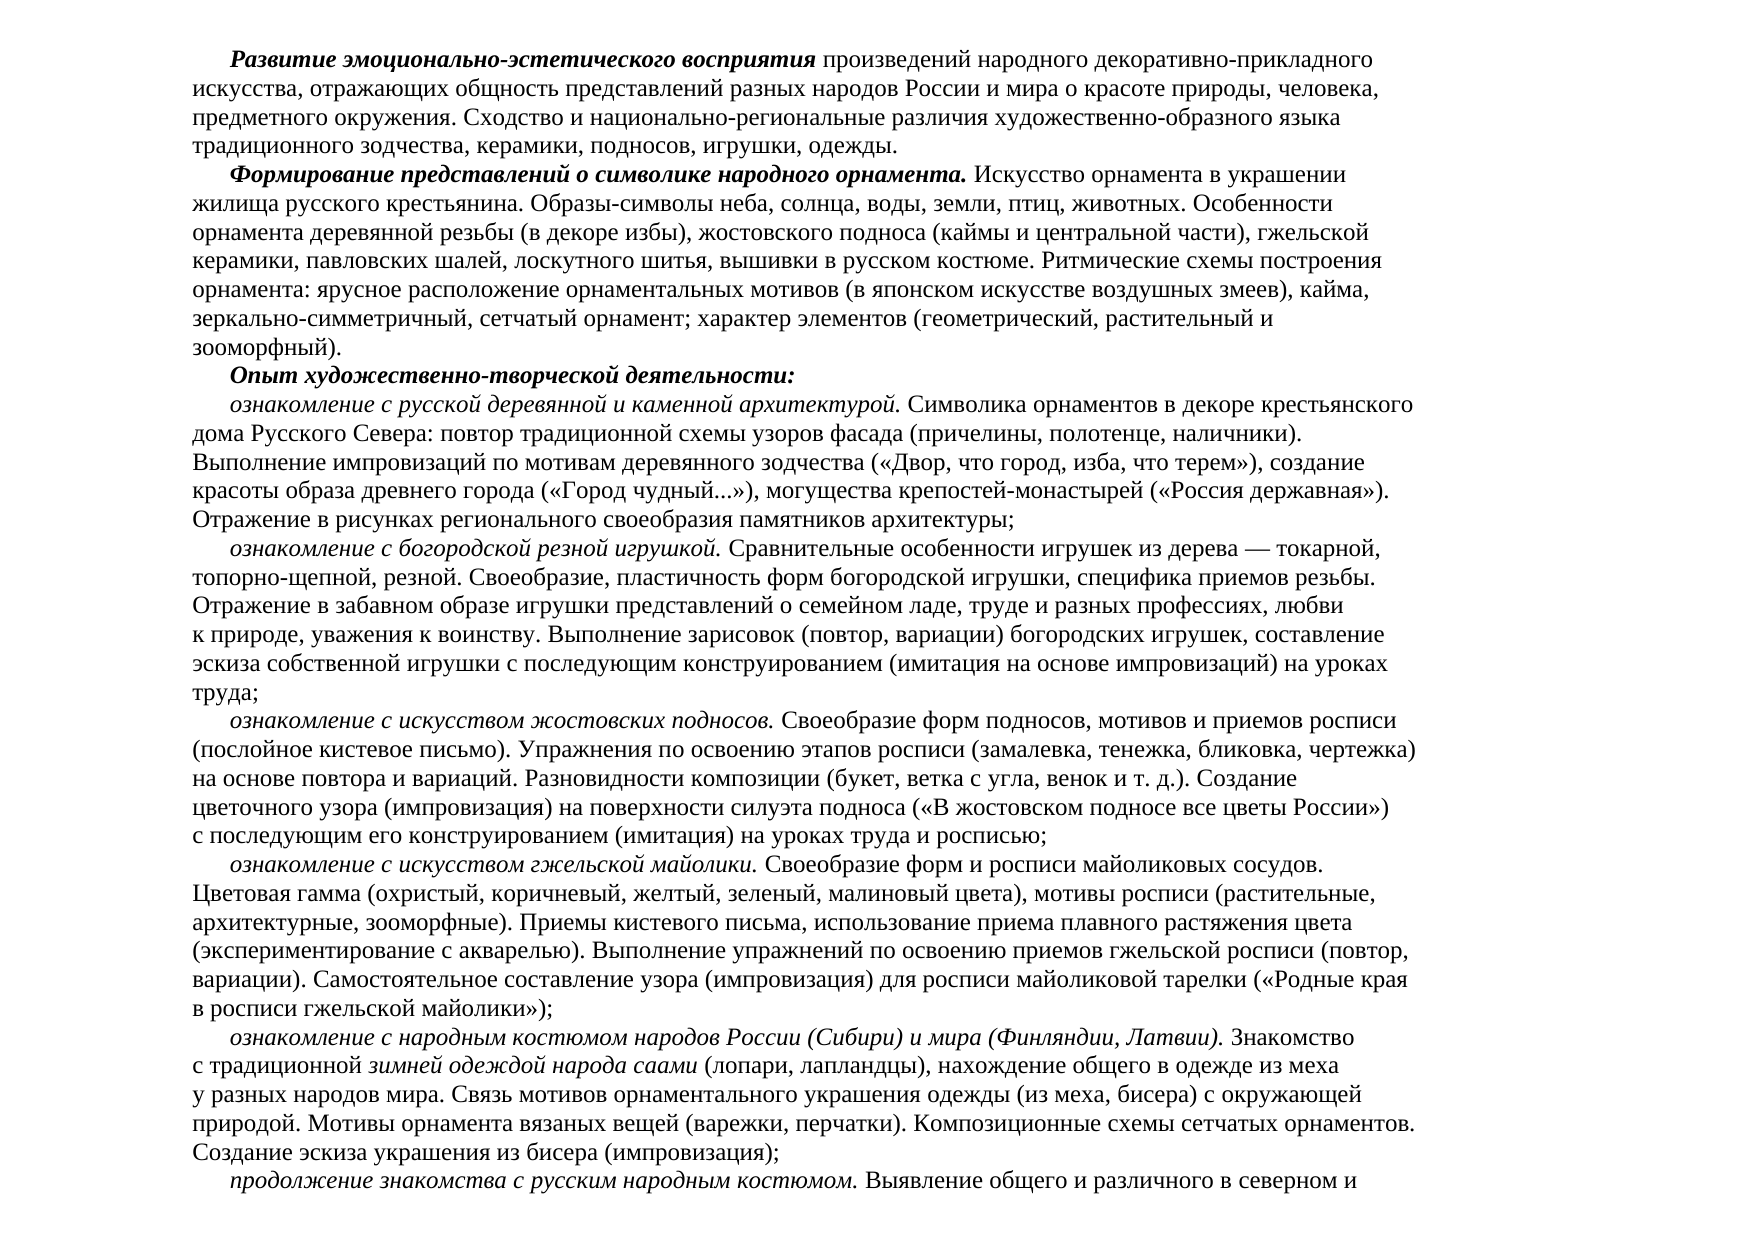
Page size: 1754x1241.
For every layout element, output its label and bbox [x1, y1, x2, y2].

text [192, 44, 1417, 1194]
